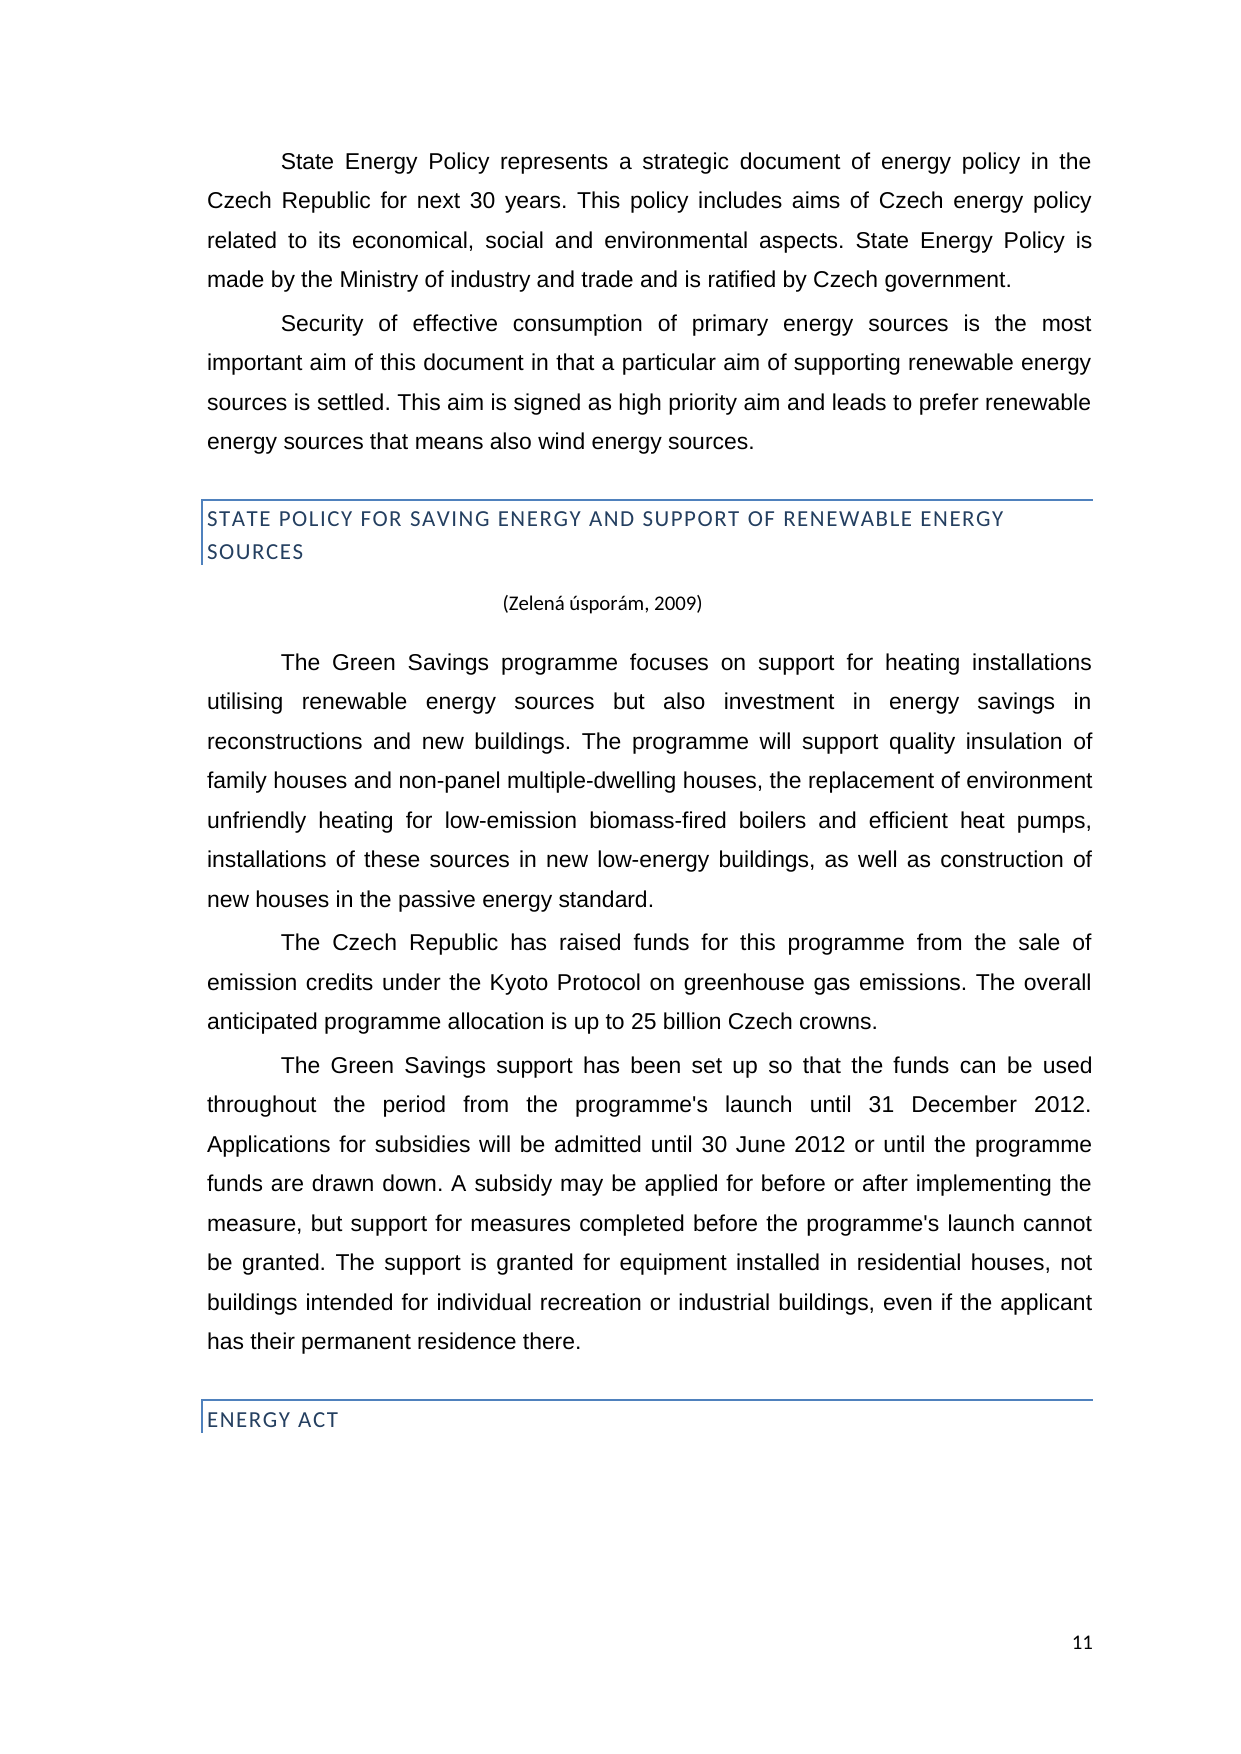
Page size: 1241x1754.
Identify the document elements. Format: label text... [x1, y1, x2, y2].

subtitle Energy act [203, 1401, 1093, 1433]
text The Green Savings support has been set up so that the funds can be used throughout the period from the programme's launch until 31 December 2012. Applications for subsidies will be admitted until 30 June 2012 or until the programme funds are drawn down. A subsidy may be applied for before or after implementing the measure, but support for measures completed before the programme's launch cannot be granted. The support is granted for equipment installed in residential houses, not buildings intended for individual recreation or industrial buildings, even if the applicant has their permanent residence there. [207, 1052, 1093, 1354]
text The Green Savings programme focuses on support for heating installations utilising renewable energy sources but also investment in energy savings in reconstructions and new buildings. The programme will support quality insulation of family houses and non-panel multiple-dwelling houses, the replacement of environment unfriendly heating for low-emission biomass-fired boilers and efficient heat pumps, installations of these sources in new low-energy buildings, as well as construction of new houses in the passive energy standard. [207, 649, 1093, 912]
text Security of effective consumption of primary energy sources is the most important aim of this document in that a particular aim of supporting renewable energy sources is settled. This aim is signed as high priority aim and leads to prefer renewable energy sources that means also wind energy sources. [207, 310, 1093, 454]
text (Zelená úsporám, 2009) [502, 590, 1093, 615]
text The Czech Republic has raised funds for this programme from the sale of emission credits under the Kyoto Protocol on greenhouse gas emissions. The overall anticipated programme allocation is up to 25 billion Czech crowns. [207, 929, 1093, 1034]
text State Energy Policy represents a strategic document of energy policy in the Czech Republic for next 30 years. This policy includes aims of Czech energy policy related to its economical, social and environmental aspects. State Energy Policy is made by the Ministry of industry and trade and is ratified by Czech government. [207, 148, 1093, 292]
subtitle State policy for saving energy and support of renewable energy sources [203, 501, 1093, 565]
